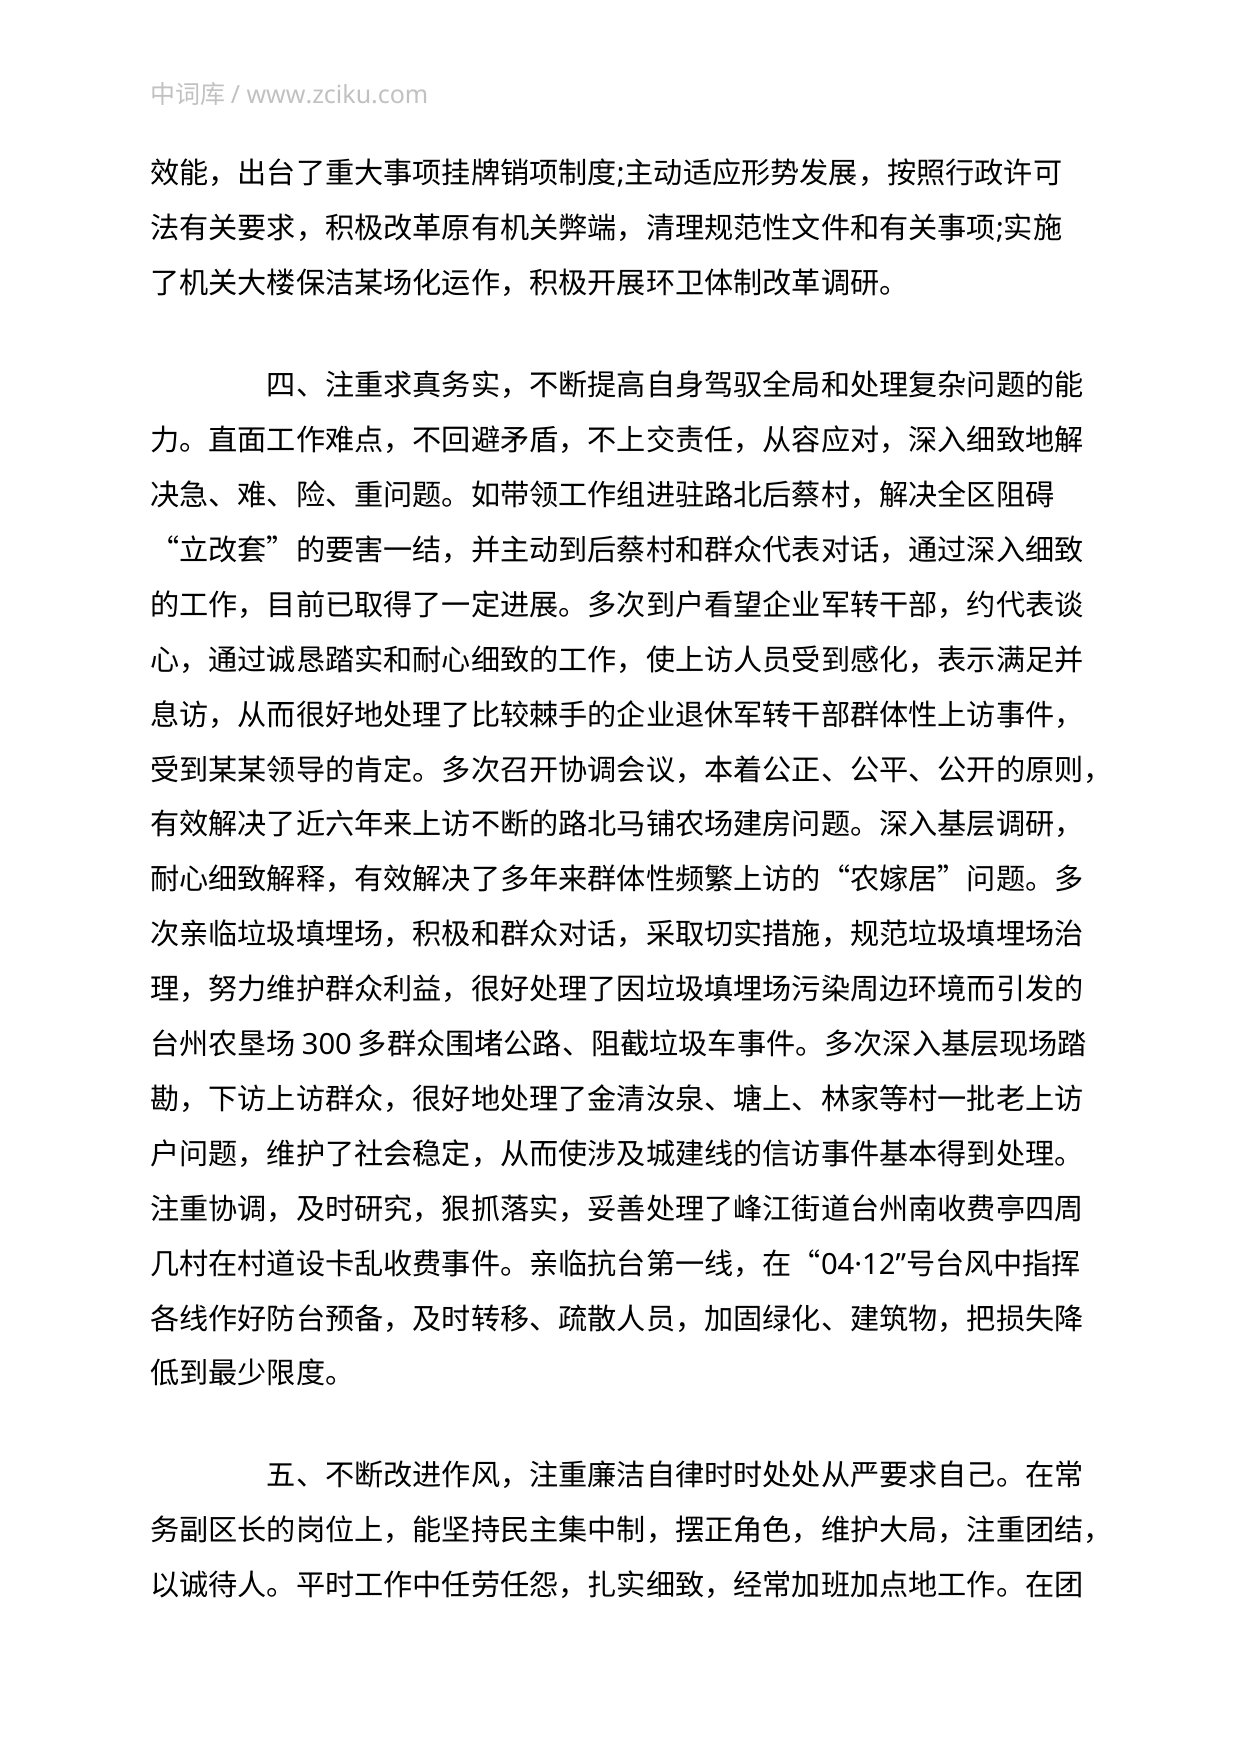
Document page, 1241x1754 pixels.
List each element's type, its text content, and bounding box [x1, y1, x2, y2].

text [150, 1452, 1090, 1604]
text 四、注重求真务实，不断提高自身驾驭全局和处理复杂问题的能力。直面工作难点，不回避矛盾，不上交责任，从容应对，深入细致地解决急、难、险、重问题。如带领工作组进驻路北后蔡村，解决全区阻碍“立改套”的要害一结，并主动到后蔡村和群众代表对话，通过深入细致的工作，目前已取得了一定进展。多次到户看望企业军转干部，约代表谈心，通过诚恳踏实和耐心细致的工作，使上访人员受到感化，表示满足并息访，从而很好地处理了比较棘手的企业退休军转干部群体性上访事件，受到某某领导的肯定。多次召开协调会议，本着公正、公平、公开的原则，有效解决了近六年来上访不断的路北马铺农场建房问题。深入基层调研，耐心细致解释，有效解决了多年来群体性频繁上访的“农嫁居”问题。多次亲临垃圾填埋场，积极和群众对话，采取切实措施，规范垃圾填埋场治理，努力维护群众利益，很好处理了因垃圾填埋场污染周边环境而引发的台州农垦场300多群众围堵公路、阻截垃圾车事件。多次深入基层现场踏勘，下访上访群众，很好地处理了金清汝泉、塘上、林家等村一批老上访户问题，维护了社会稳定，从而使涉及城建线的信访事件基本得到处理。注重协调，及时研究，狠抓落实，妥善处理了峰江街道台州南收费亭四周几村在村道设卡乱收费事件。亲临抗台第一线，在“04·12”号台风中指挥各线作好防台预备，及时转移、疏散人员，加固绿化、建筑物，把损失降低到最少限度。 [150, 362, 1090, 1392]
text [150, 150, 1090, 302]
